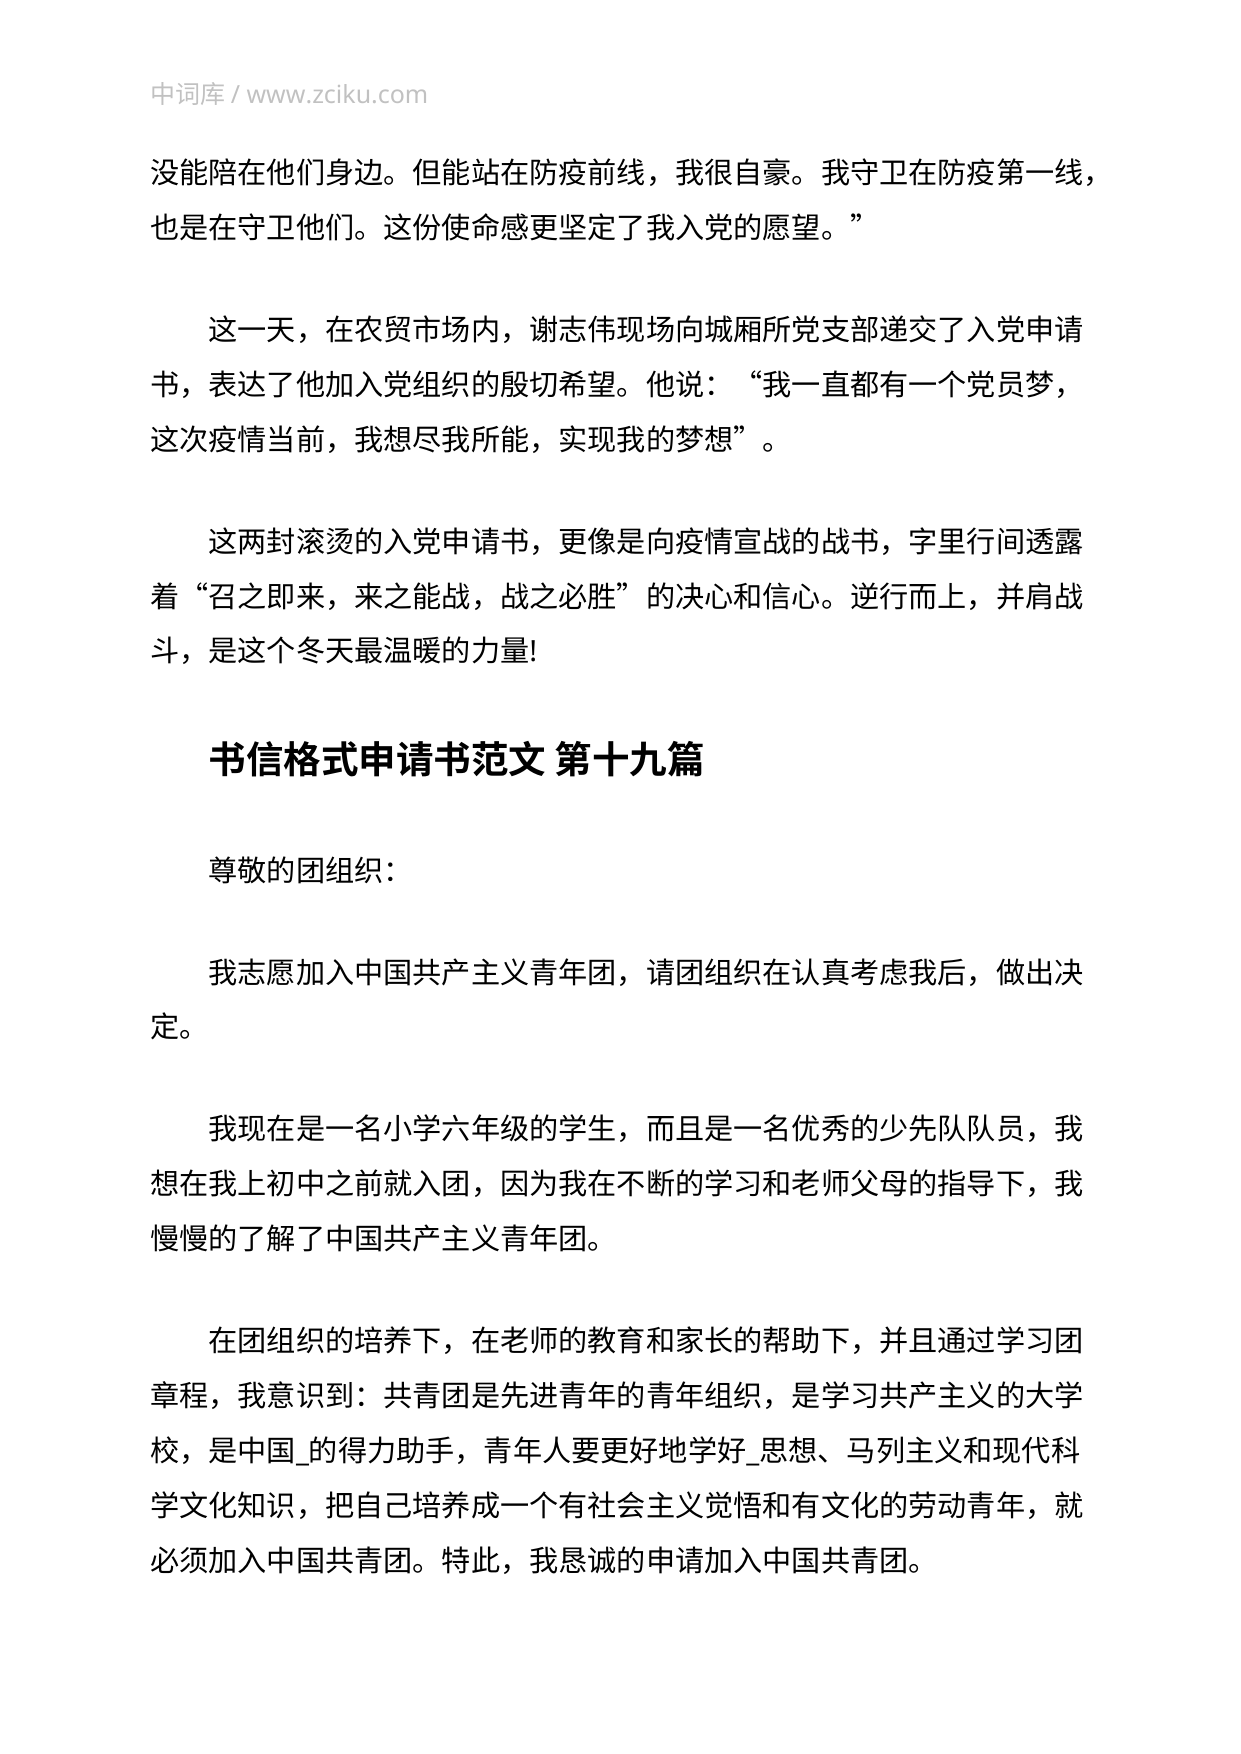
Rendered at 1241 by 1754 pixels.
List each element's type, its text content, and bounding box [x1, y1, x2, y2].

text 这一天，在农贸市场内，谢志伟现场向城厢所党支部递交了入党申请书，表达了他加入党组织的殷切希望。他说：“我一直都有一个党员梦，这次疫情当前，我想尽我所能，实现我的梦想”。 [150, 307, 1090, 459]
text 我志愿加入中国共产主义青年团，请团组织在认真考虑我后，做出决定。 [150, 949, 1090, 1046]
text 这两封滚烫的入党申请书，更像是向疫情宣战的战书，字里行间透露着“召之即来，来之能战，战之必胜”的决心和信心。逆行而上，并肩战斗，是这个冬天最温暖的力量! [150, 518, 1090, 670]
text 我现在是一名小学六年级的学生，而且是一名优秀的少先队队员，我想在我上初中之前就入团，因为我在不断的学习和老师父母的指导下，我慢慢的了解了中国共产主义青年团。 [150, 1106, 1090, 1258]
text 书信格式申请书范文 第十九篇 [150, 730, 1090, 784]
text 尊敬的团组织： [150, 847, 1090, 890]
text 在团组织的培养下，在老师的教育和家长的帮助下，并且通过学习团章程，我意识到：共青团是先进青年的青年组织，是学习共产主义的大学校，是中国_的得力助手，青年人要更好地学好_思想、马列主义和现代科学文化知识，把自己培养成一个有社会主义觉悟和有文化的劳动青年，就必须加入中国共青团。特此，我恳诚的申请加入中国共青团。 [150, 1317, 1090, 1579]
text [150, 150, 1090, 247]
